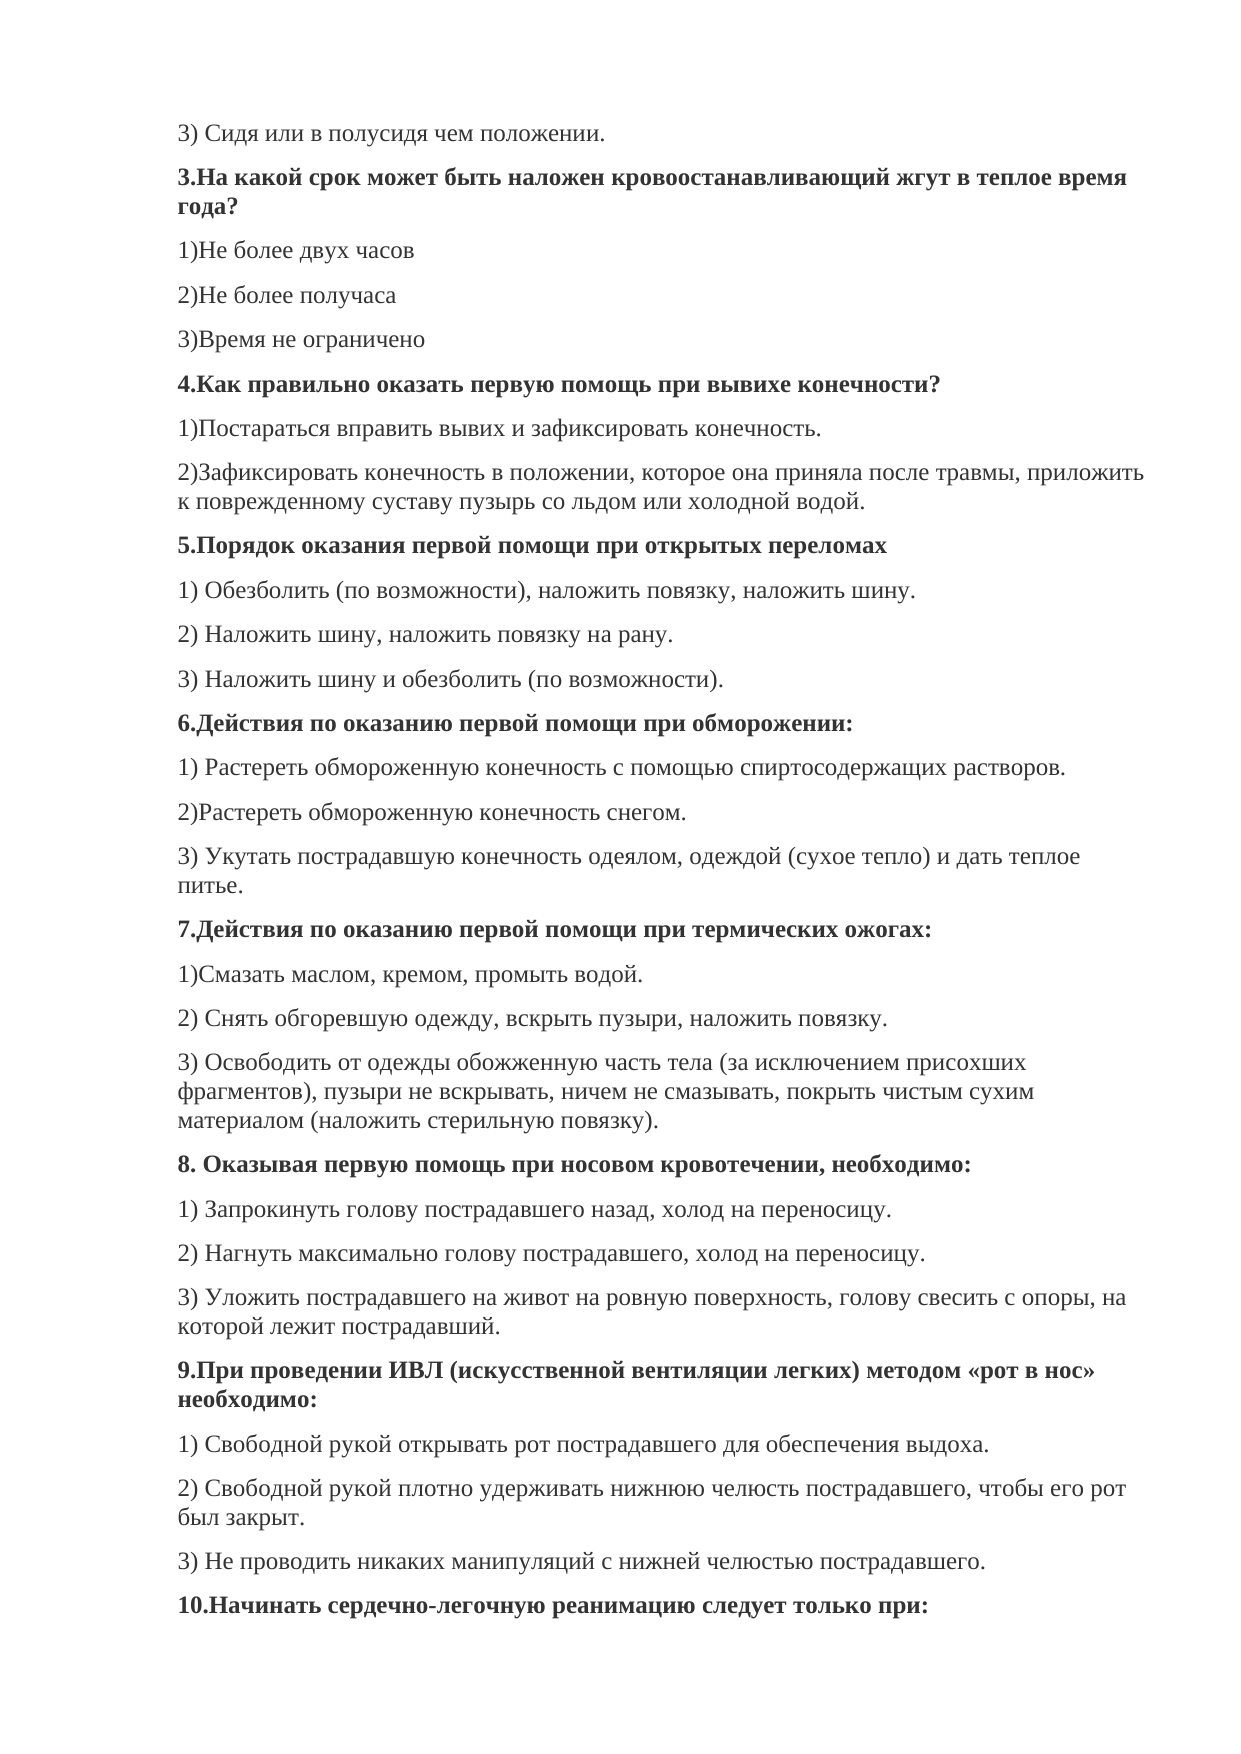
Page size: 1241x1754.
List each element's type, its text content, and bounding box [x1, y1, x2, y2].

text 5.Порядок оказания первой помощи при открытых переломах [177, 531, 1152, 559]
text 4.Как правильно оказать первую помощь при вывихе конечности? [177, 369, 1152, 397]
text 2) Наложить шину, наложить повязку на рану. [177, 619, 1152, 648]
text 1)Не более двух часов [177, 236, 1152, 264]
text 8. Оказывая первую помощь при носовом кровотечении, необходимо: [177, 1149, 1152, 1178]
text 7.Действия по оказанию первой помощи при термических ожогах: [177, 914, 1152, 943]
text 1) Запрокинуть голову пострадавшего назад, холод на переносицу. [177, 1194, 1152, 1222]
text 2)Не более получаса [177, 280, 1152, 309]
text 10.Начинать сердечно-легочную реанимацию следует только при: [177, 1591, 1152, 1619]
text 1) Обезболить (по возможности), наложить повязку, наложить шину. [177, 575, 1152, 604]
text 3) Укутать пострадавшую конечность одеялом, одеждой (сухое тепло) и дать теплое питье. [177, 841, 1152, 899]
text 9.При проведении ИВЛ (искусственной вентиляции легких) методом «рот в нос» необходимо: [177, 1356, 1152, 1413]
text 1)Постараться вправить вывих и зафиксировать конечность. [177, 413, 1152, 442]
text 2) Нагнуть максимально голову пострадавшего, холод на переносицу. [177, 1238, 1152, 1267]
text 3)Время не ограничено [177, 324, 1152, 353]
text 2) Свободной рукой плотно удерживать нижнюю челюсть пострадавшего, чтобы его рот был закрыт. [177, 1473, 1152, 1531]
text 3) Уложить пострадавшего на живот на ровную поверхность, голову свесить с опоры, на которой лежит пострадавший. [177, 1282, 1152, 1340]
text 3) Не проводить никаких манипуляций с нижней челюстью пострадавшего. [177, 1546, 1152, 1575]
text 1) Свободной рукой открывать рот пострадавшего для обеспечения выдоха. [177, 1429, 1152, 1457]
text 1)Смазать маслом, кремом, промыть водой. [177, 959, 1152, 987]
text 3.На какой срок может быть наложен кровоостанавливающий жгут в теплое время года? [177, 162, 1152, 220]
text 3) Освободить от одежды обожженную часть тела (за исключением присохших фрагментов), пузыри не вскрывать, ничем не смазывать, покрыть чистым сухим материалом (наложить стерильную повязку). [177, 1047, 1152, 1134]
text 2)Зафиксировать конечность в положении, которое она приняла после травмы, приложить к поврежденному суставу пузырь со льдом или холодной водой. [177, 457, 1152, 515]
text 3) Наложить шину и обезболить (по возможности). [177, 664, 1152, 692]
text 6.Действия по оказанию первой помощи при обморожении: [177, 708, 1152, 737]
text 2)Растереть обмороженную конечность снегом. [177, 797, 1152, 826]
text 3) Сидя или в полусидя чем положении. [177, 118, 1152, 147]
text 2) Снять обгоревшую одежду, вскрыть пузыри, наложить повязку. [177, 1003, 1152, 1032]
text 1) Растереть обмороженную конечность с помощью спиртосодержащих растворов. [177, 752, 1152, 781]
